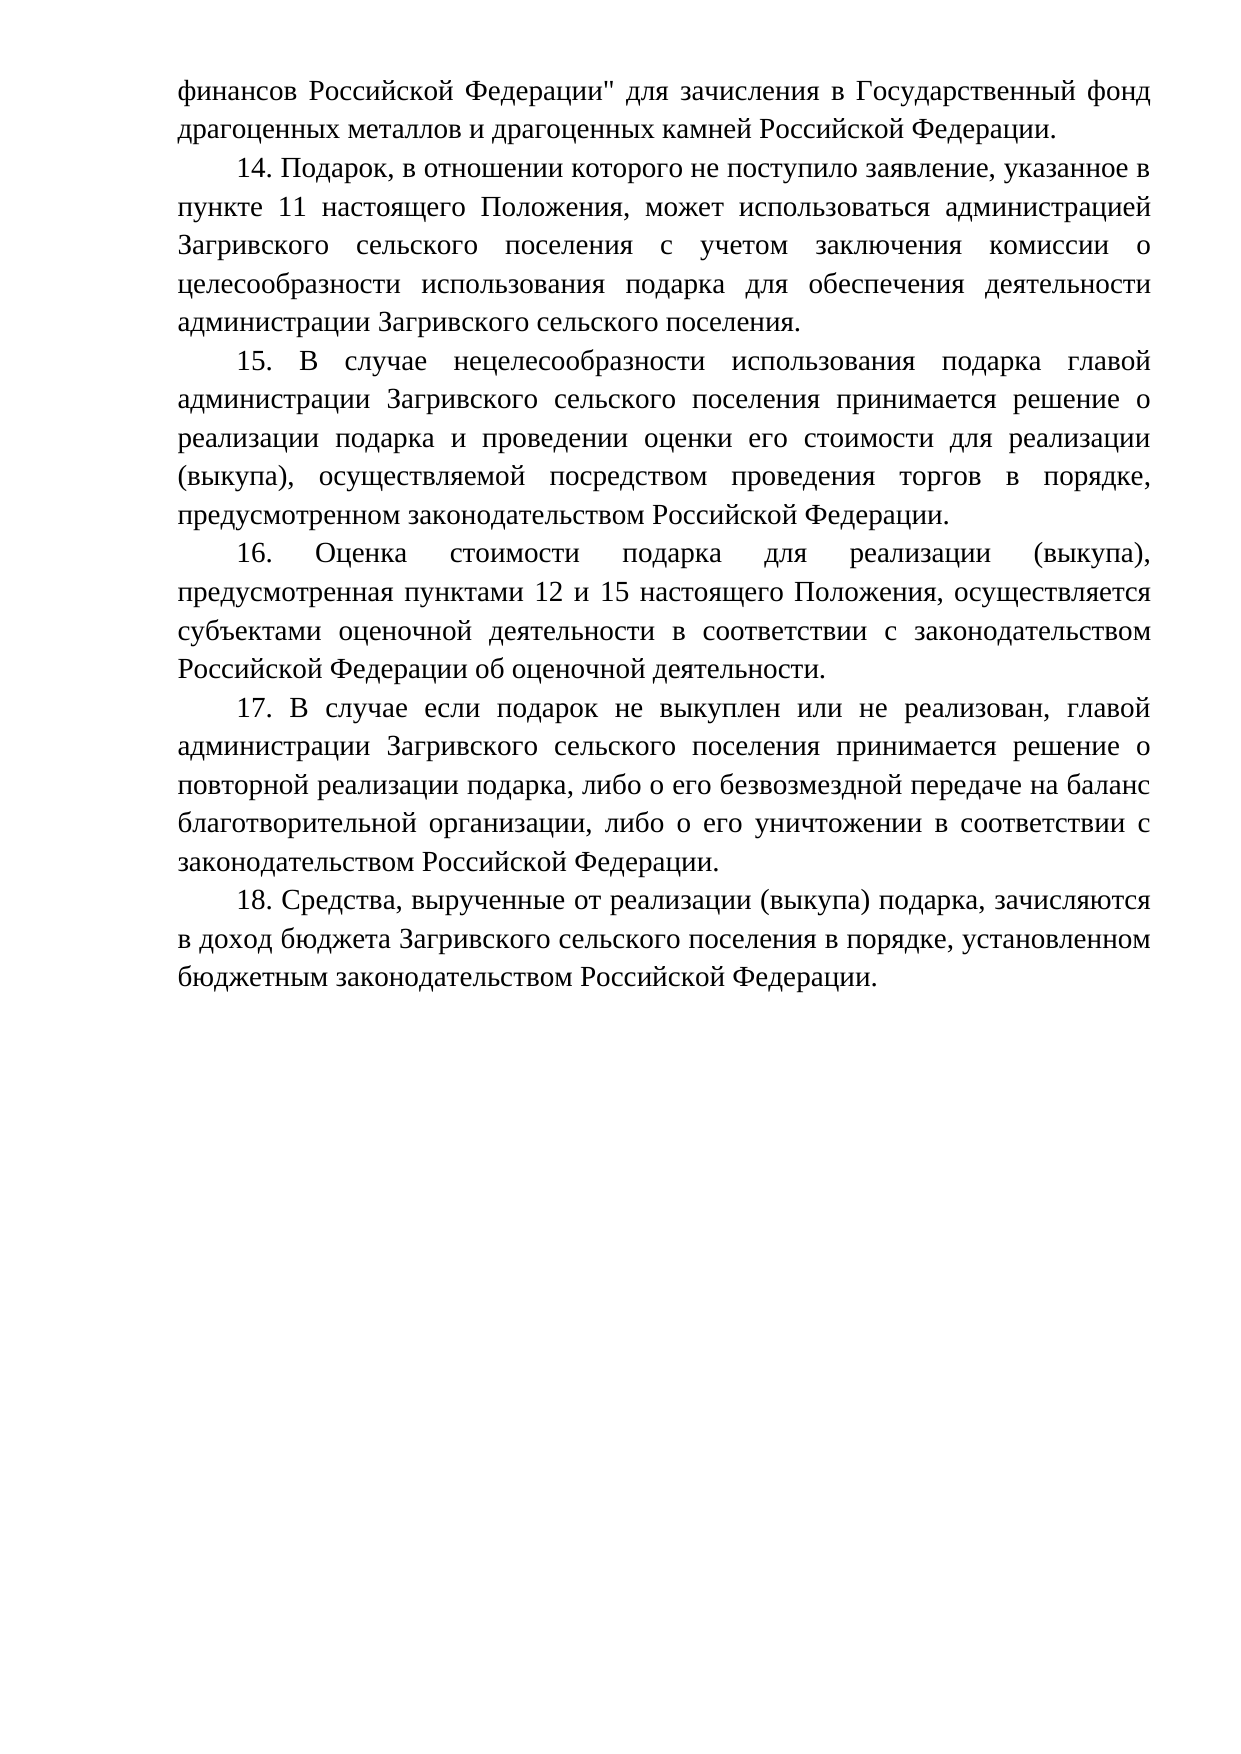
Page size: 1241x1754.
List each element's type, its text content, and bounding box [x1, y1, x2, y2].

text 15. В случае нецелесообразности использования подарка главой администрации Загривского сельского поселения принимается решение о реализации подарка и проведении оценки его стоимости для реализации (выкупа), осуществляемой посредством проведения торгов в порядке, предусмотренном законодательством Российской Федерации. [177, 343, 1152, 531]
text 18. Средства, вырученные от реализации (выкупа) подарка, зачисляются в доход бюджета Загривского сельского поселения в порядке, установленном бюджетным законодательством Российской Федерации. [177, 882, 1152, 993]
text 16. Оценка стоимости подарка для реализации (выкупа), предусмотренная пунктами 12 и 15 настоящего Положения, осуществляется субъектами оценочной деятельности в соответствии с законодательством Российской Федерации об оценочной деятельности. [177, 536, 1152, 685]
text 17. В случае если подарок не выкуплен или не реализован, главой администрации Загривского сельского поселения принимается решение о повторной реализации подарка, либо о его безвозмездной передаче на баланс благотворительной организации, либо о его уничтожении в соответствии с законодательством Российской Федерации. [177, 690, 1152, 877]
text 14. Подарок, в отношении которого не поступило заявление, указанное в пункте 11 настоящего Положения, может использоваться администрацией Загривского сельского поселения с учетом заключения комиссии о целесообразности использования подарка для обеспечения деятельности администрации Загривского сельского поселения. [177, 150, 1152, 338]
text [177, 73, 1152, 145]
